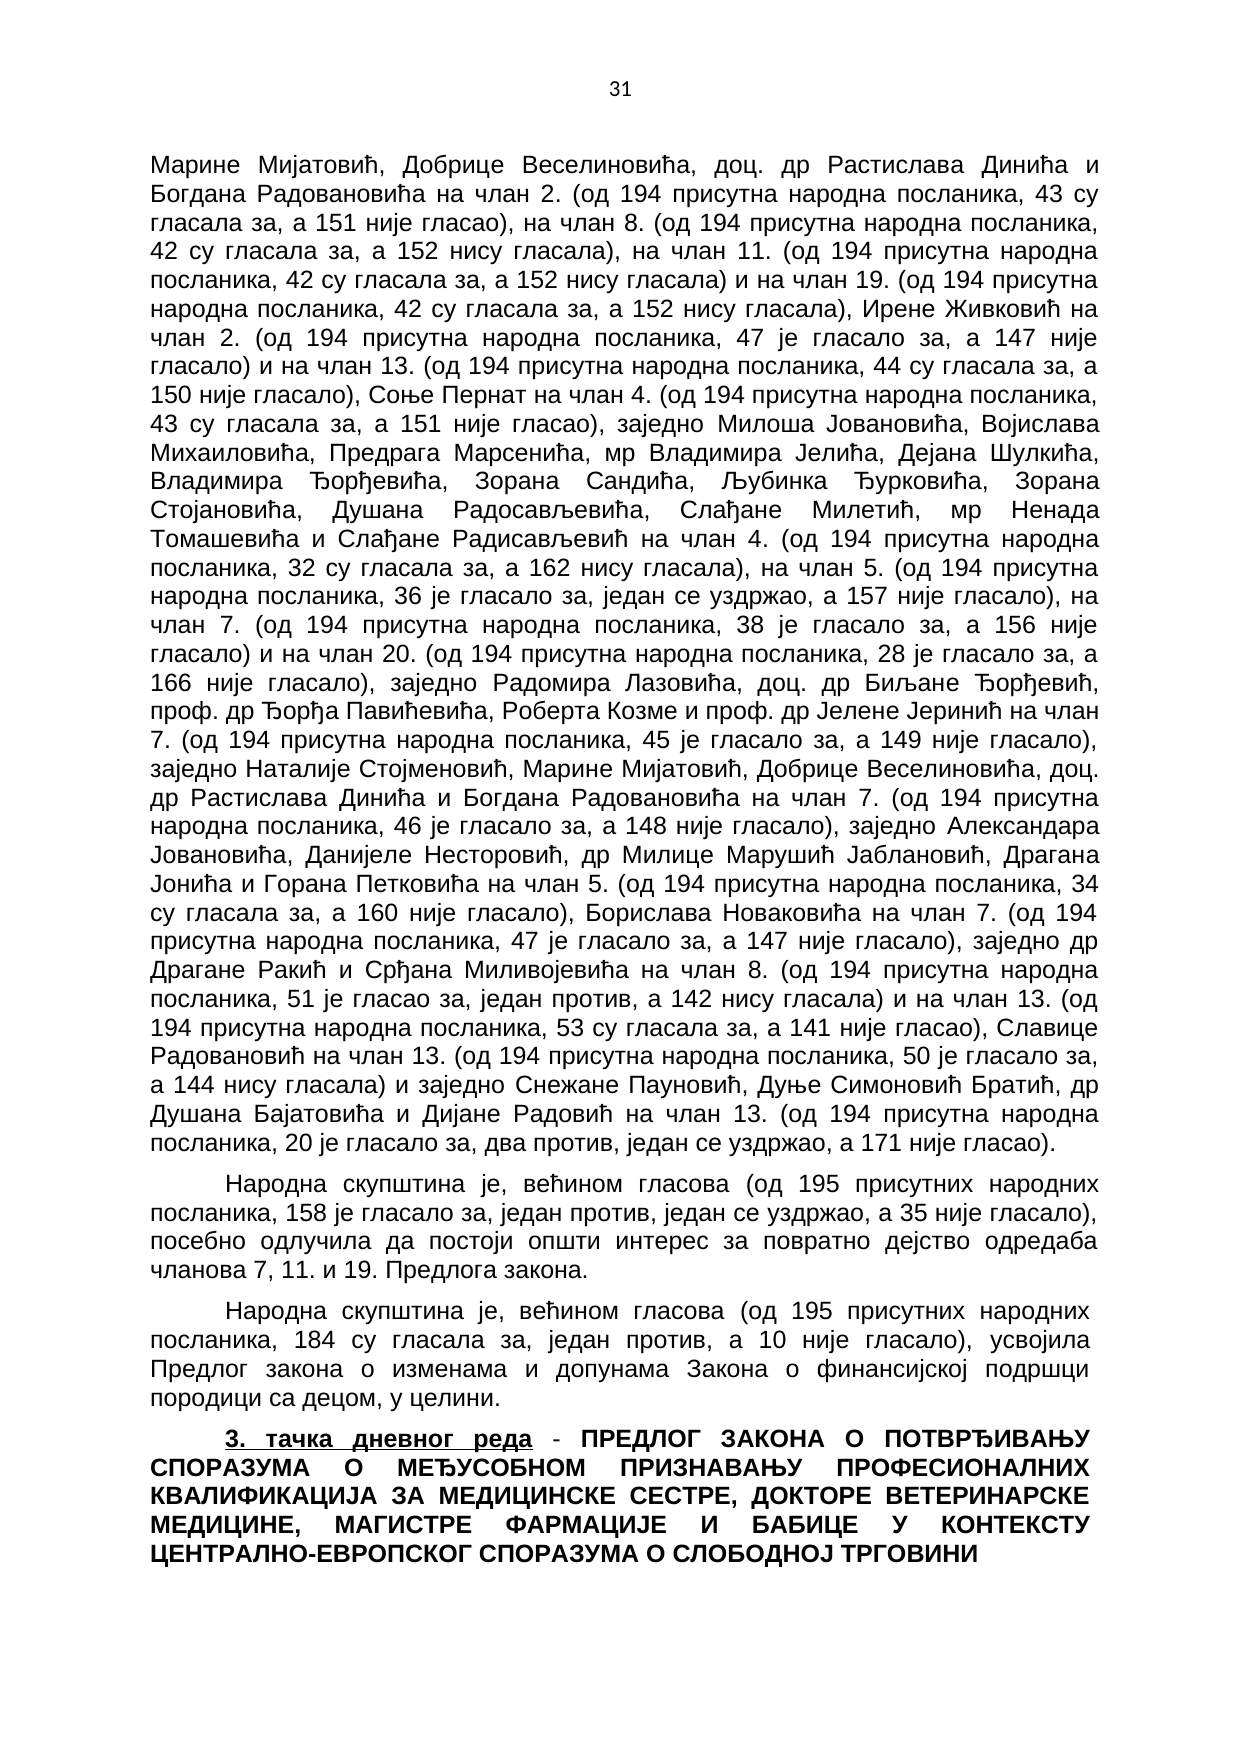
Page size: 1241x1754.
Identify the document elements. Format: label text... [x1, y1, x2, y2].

text 3. тачка дневног реда - Предлог закона о потврђивању Споразума о међусобном признавању професионалних квалификација за медицинске сестре, докторе ветеринарске медицине, магистре фармације и бабице у контексту Централно-европског споразума о слободној трговини [150, 1424, 1090, 1567]
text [150, 150, 1099, 1156]
text Народна скупштина је, већином гласова (од 195 присутних народних посланика, 158 је гласало за, један против, један се уздржао, а 35 није гласало), посебно одлучила да постоји општи интерес за повратно дејство одредаба чланова 7, 11. и 19. Предлога закона. [150, 1169, 1099, 1284]
text Народна скупштина је, већином гласова (од 195 присутних народних посланика, 184 су гласала за, један против, а 10 није гласало), усвојила Предлог закона о изменама и допунама Закона о финансијској подршци породици са децом, у целини. [150, 1296, 1090, 1411]
